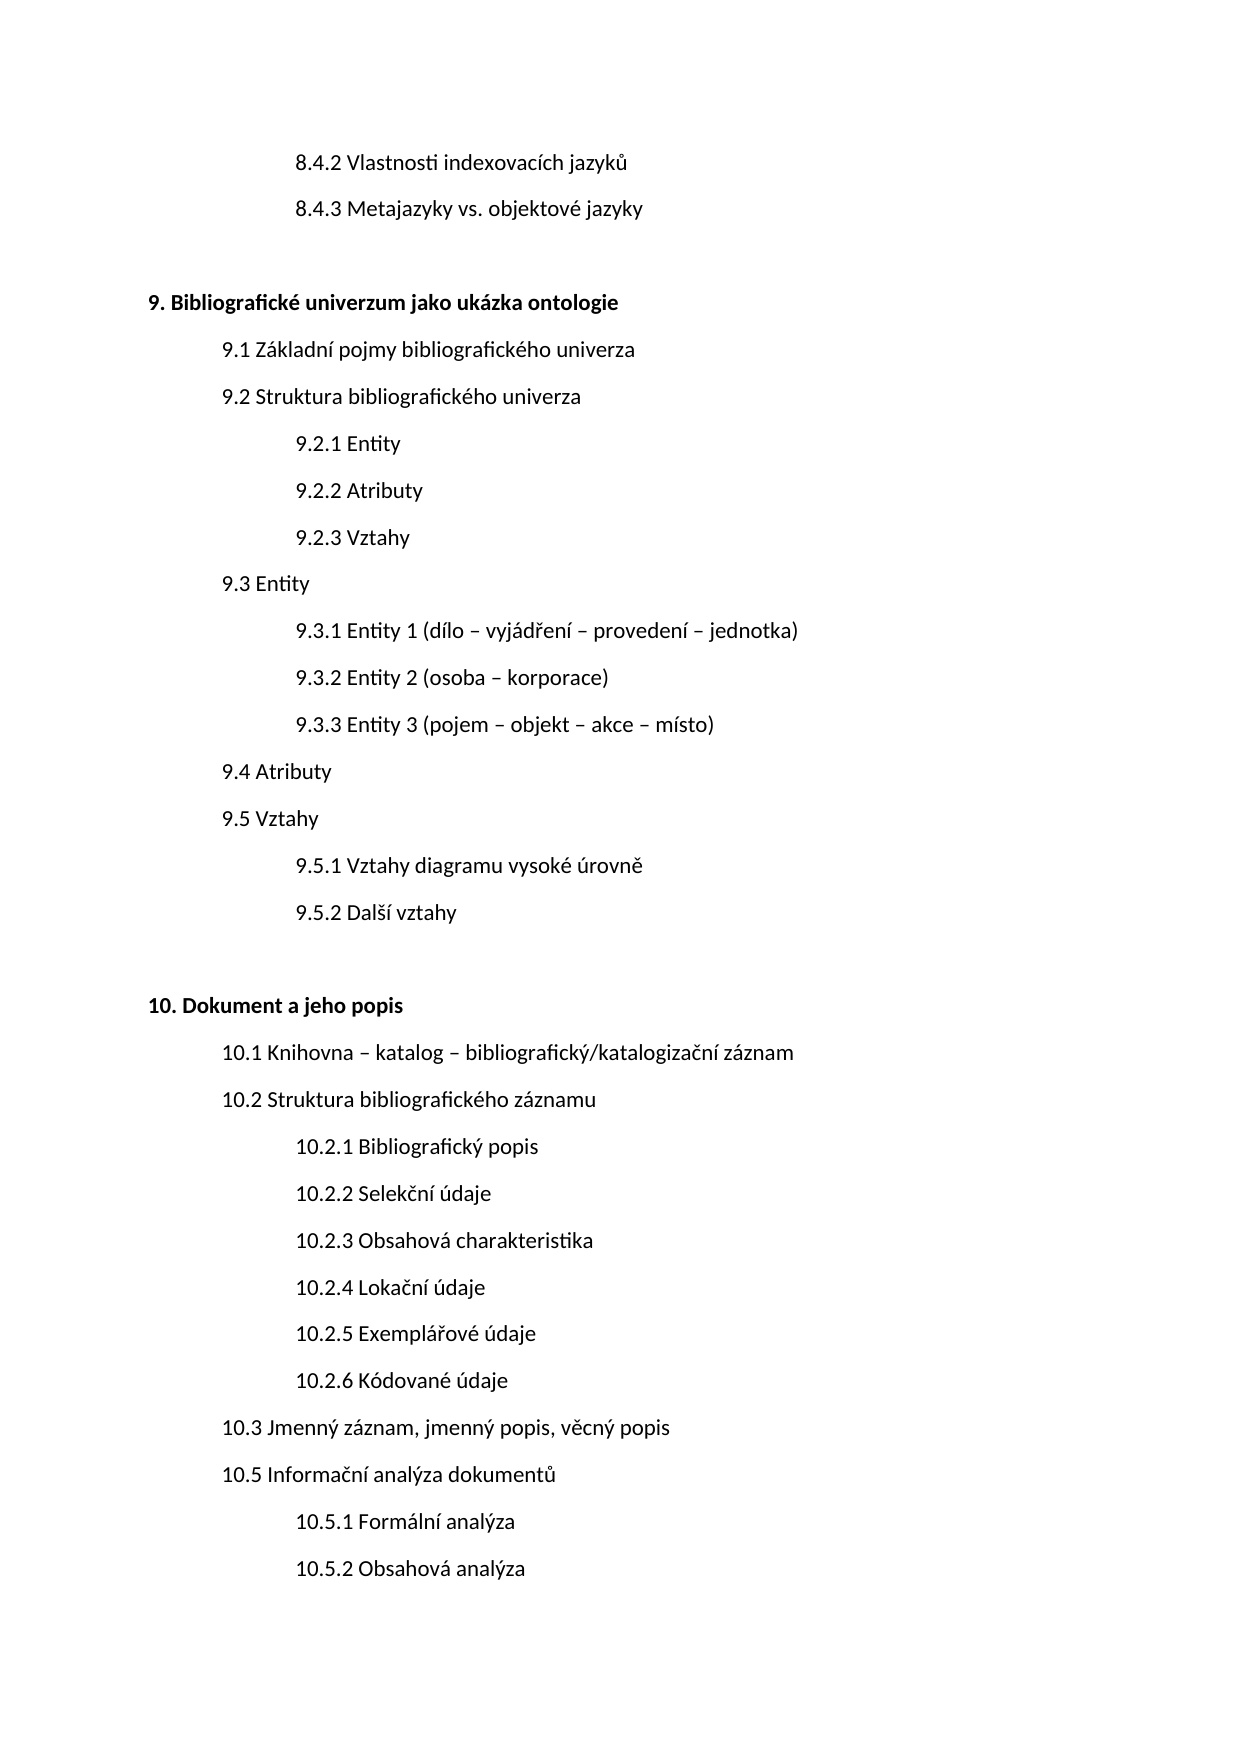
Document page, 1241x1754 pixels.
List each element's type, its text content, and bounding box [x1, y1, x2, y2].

text 9.2 Struktura bibliografického univerza [148, 382, 1093, 410]
text 9.5.1 Vztahy diagramu vysoké úrovně [221, 851, 1093, 879]
text 10. Dokument a jeho popis [148, 991, 1093, 1019]
text 8.4.2 Vlastnosti indexovacích jazyků [221, 148, 1093, 176]
text 10.2.6 Kódované údaje [221, 1366, 1093, 1394]
text 9.4 Atributy [148, 757, 1093, 785]
text 9.3 Entity [148, 569, 1093, 597]
text 10.3 Jmenný záznam, jmenný popis, věcný popis [148, 1413, 1093, 1441]
text 10.2 Struktura bibliografického záznamu [148, 1085, 1093, 1113]
text 10.2.3 Obsahová charakteristika [221, 1226, 1093, 1254]
text 9.3.1 Entity 1 (dílo – vyjádření – provedení – jednotka) [221, 616, 1093, 644]
text 9.5.2 Další vztahy [221, 898, 1093, 926]
text 9.1 Základní pojmy bibliografického univerza [148, 335, 1093, 363]
text 10.2.5 Exemplářové údaje [221, 1319, 1093, 1347]
text 10.5 Informační analýza dokumentů [148, 1460, 1093, 1488]
text 10.2.2 Selekční údaje [221, 1179, 1093, 1207]
text 9.2.1 Entity [221, 429, 1093, 457]
text 9.2.2 Atributy [221, 476, 1093, 504]
text 10.1 Knihovna – katalog – bibliografický/katalogizační záznam [148, 1038, 1093, 1066]
text 9.3.2 Entity 2 (osoba – korporace) [221, 663, 1093, 691]
text 9.5 Vztahy [148, 804, 1093, 832]
text 9. Bibliografické univerzum jako ukázka ontologie [148, 288, 1093, 316]
text 10.5.1 Formální analýza [221, 1507, 1093, 1535]
text 10.2.4 Lokační údaje [221, 1273, 1093, 1301]
text 9.2.3 Vztahy [221, 523, 1093, 551]
text 8.4.3 Metajazyky vs. objektové jazyky [221, 194, 1093, 222]
text 10.2.1 Bibliografický popis [221, 1132, 1093, 1160]
text 10.5.2 Obsahová analýza [221, 1554, 1093, 1582]
text 9.3.3 Entity 3 (pojem – objekt – akce – místo) [221, 710, 1093, 738]
